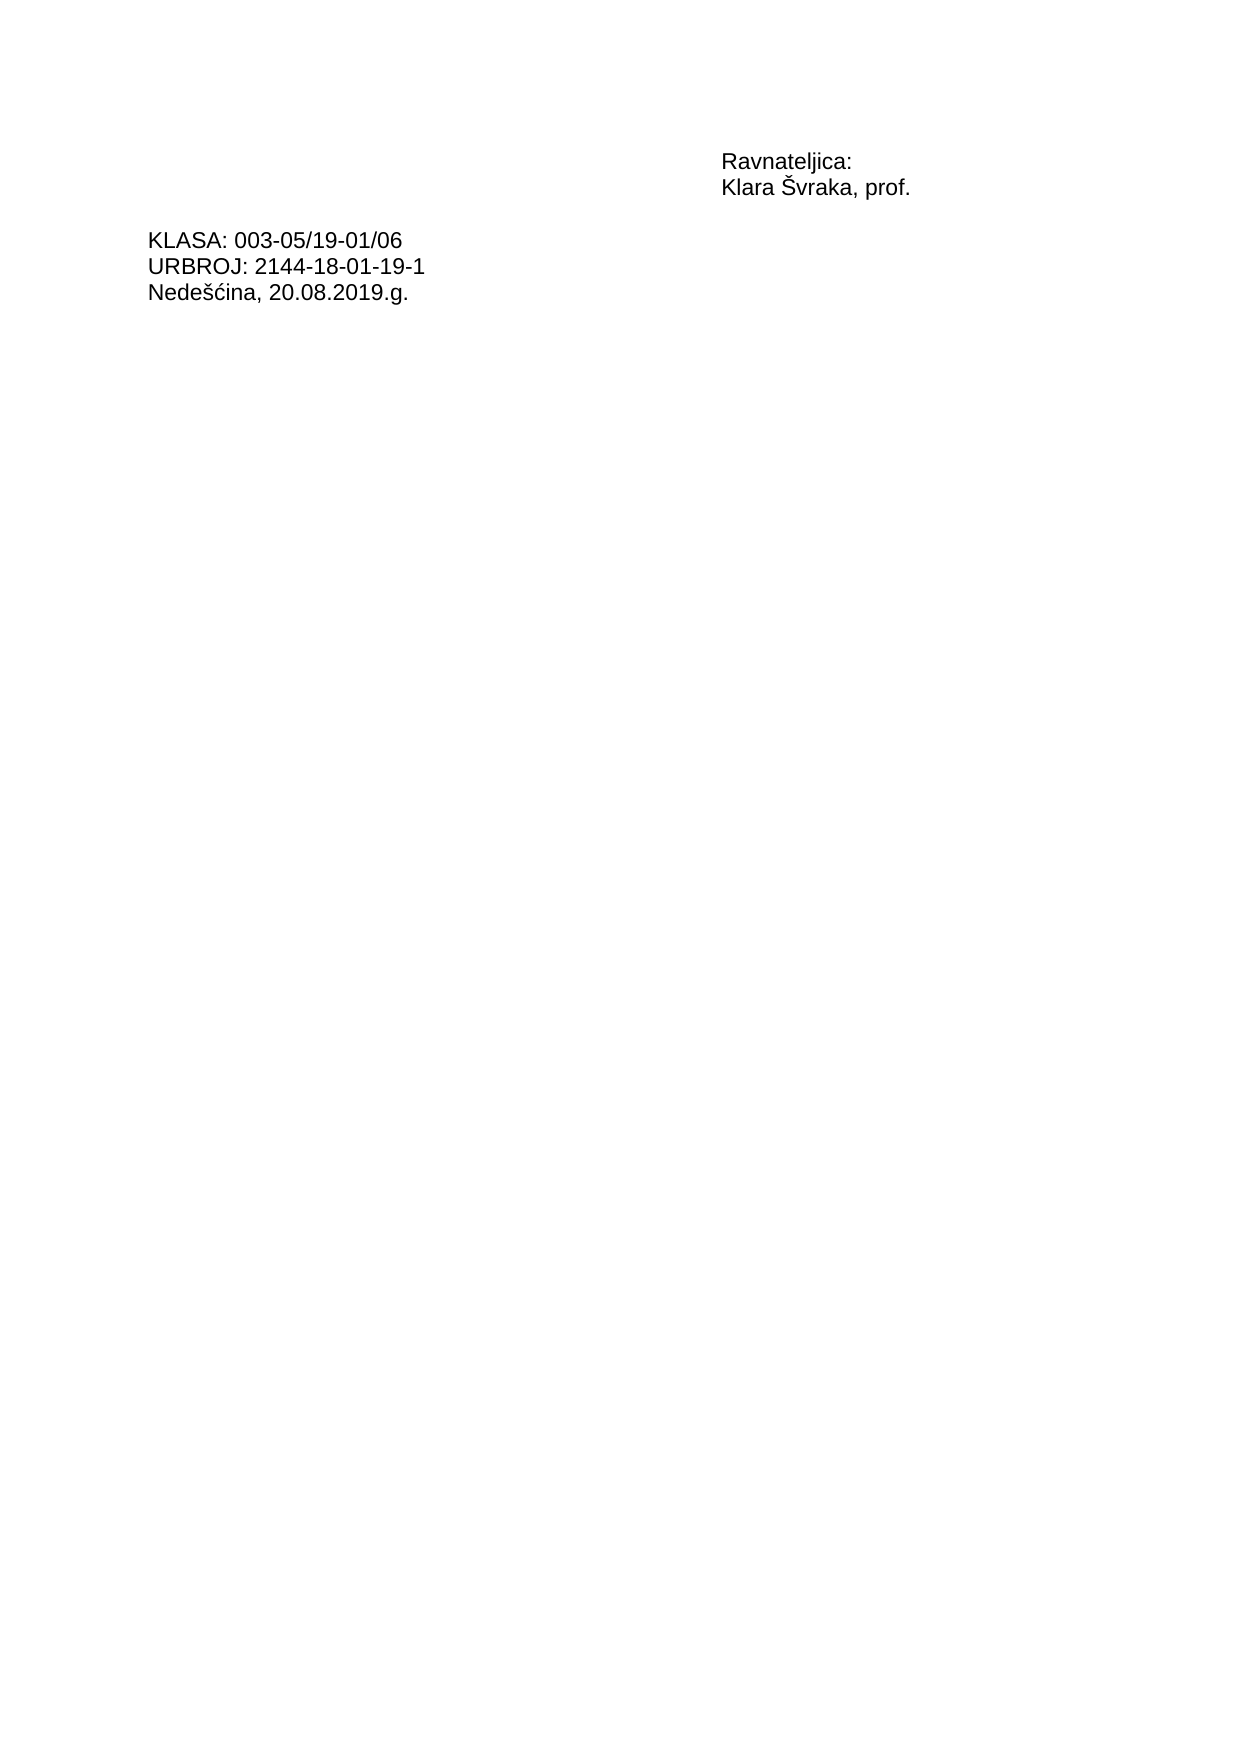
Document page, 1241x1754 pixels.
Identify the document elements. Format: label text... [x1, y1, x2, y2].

text KLASA: 003-05/19-01/06 [148, 227, 1093, 253]
text Nedešćina, 20.08.2019.g. [148, 279, 1093, 306]
text Klara Švraka, prof. [148, 174, 1093, 200]
text URBROJ: 2144-18-01-19-1 [148, 253, 1093, 279]
text Ravnateljica: [148, 148, 1093, 174]
